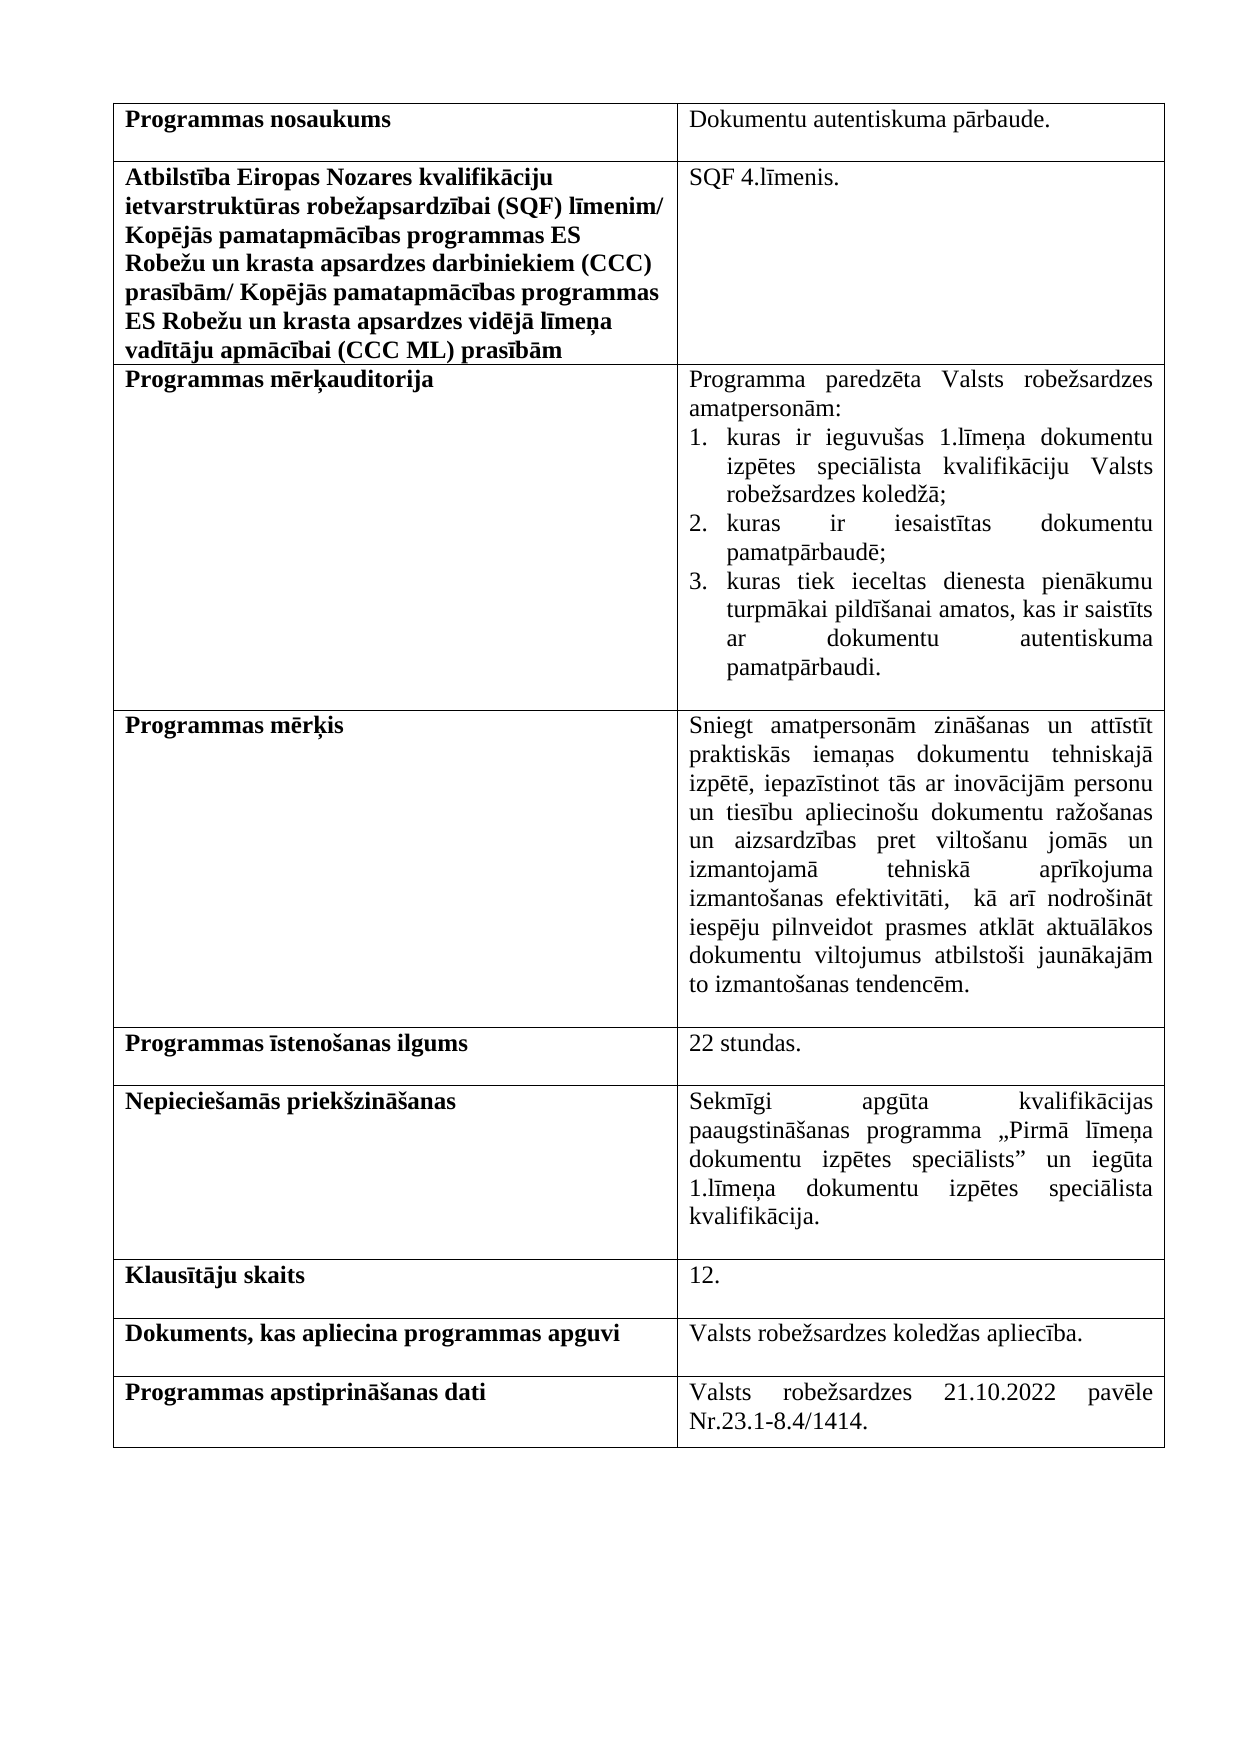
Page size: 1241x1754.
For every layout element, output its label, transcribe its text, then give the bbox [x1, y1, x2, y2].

table_cell Programmas mērķauditorija [114, 365, 677, 709]
table_header Programmas nosaukums [114, 104, 677, 161]
table_cell Sekmīgi apgūta kvalifikācijas paaugstināšanas programma „Pirmā līmeņa dokumentu izpētes speciālists” un iegūta 1.līmeņa dokumentu izpētes speciālista kvalifikācija. [678, 1086, 1164, 1259]
table_cell Dokuments, kas apliecina programmas apguvi [114, 1319, 677, 1376]
table_cell Programmas īstenošanas ilgums [114, 1028, 677, 1085]
table_cell Programma paredzēta Valsts robežsardzes amatpersonām: kuras ir ieguvušas 1.līmeņa dokumentu izpētes speciālista kvalifikāciju Valsts robežsardzes koledžā; kuras ir iesaistītas dokumentu pamatpārbaudē; kuras tiek ieceltas dienesta pienākumu turpmākai pildīšanai amatos, kas ir saistīts ar dokumentu autentiskuma pamatpārbaudi. [678, 365, 1164, 709]
table_cell Nepieciešamās priekšzināšanas [114, 1086, 677, 1259]
table_cell Klausītāju skaits [114, 1260, 677, 1317]
table_cell Valsts robežsardzes 21.10.2022 pavēle Nr.23.1-8.4/1414. [678, 1377, 1164, 1447]
table_cell Sniegt amatpersonām zināšanas un attīstīt praktiskās iemaņas dokumentu tehniskajā izpētē, iepazīstinot tās ar inovācijām personu un tiesību apliecinošu dokumentu ražošanas un aizsardzības pret viltošanu jomās un izmantojamā tehniskā aprīkojuma izmantošanas efektivitāti, kā arī nodrošināt iespēju pilnveidot prasmes atklāt aktuālākos dokumentu viltojumus atbilstoši jaunākajām to izmantošanas tendencēm. [678, 711, 1164, 1027]
table_cell 22 stundas. [678, 1028, 1164, 1085]
table_cell Atbilstība Eiropas Nozares kvalifikāciju ietvarstruktūras robežapsardzībai (SQF) līmenim/ Kopējās pamatapmācības programmas ES Robežu un krasta apsardzes darbiniekiem (CCC) prasībām/ Kopējās pamatapmācības programmas ES Robežu un krasta apsardzes vidējā līmeņa vadītāju apmācībai (CCC ML) prasībām [114, 162, 677, 363]
table_cell SQF 4.līmenis. [678, 162, 1164, 363]
table_header Dokumentu autentiskuma pārbaude. [678, 104, 1164, 161]
table_cell Valsts robežsardzes koledžas apliecība. [678, 1319, 1164, 1376]
table_cell Programmas apstiprināšanas dati [114, 1377, 677, 1447]
table_cell 12. [678, 1260, 1164, 1317]
table_cell Programmas mērķis [114, 711, 677, 1027]
